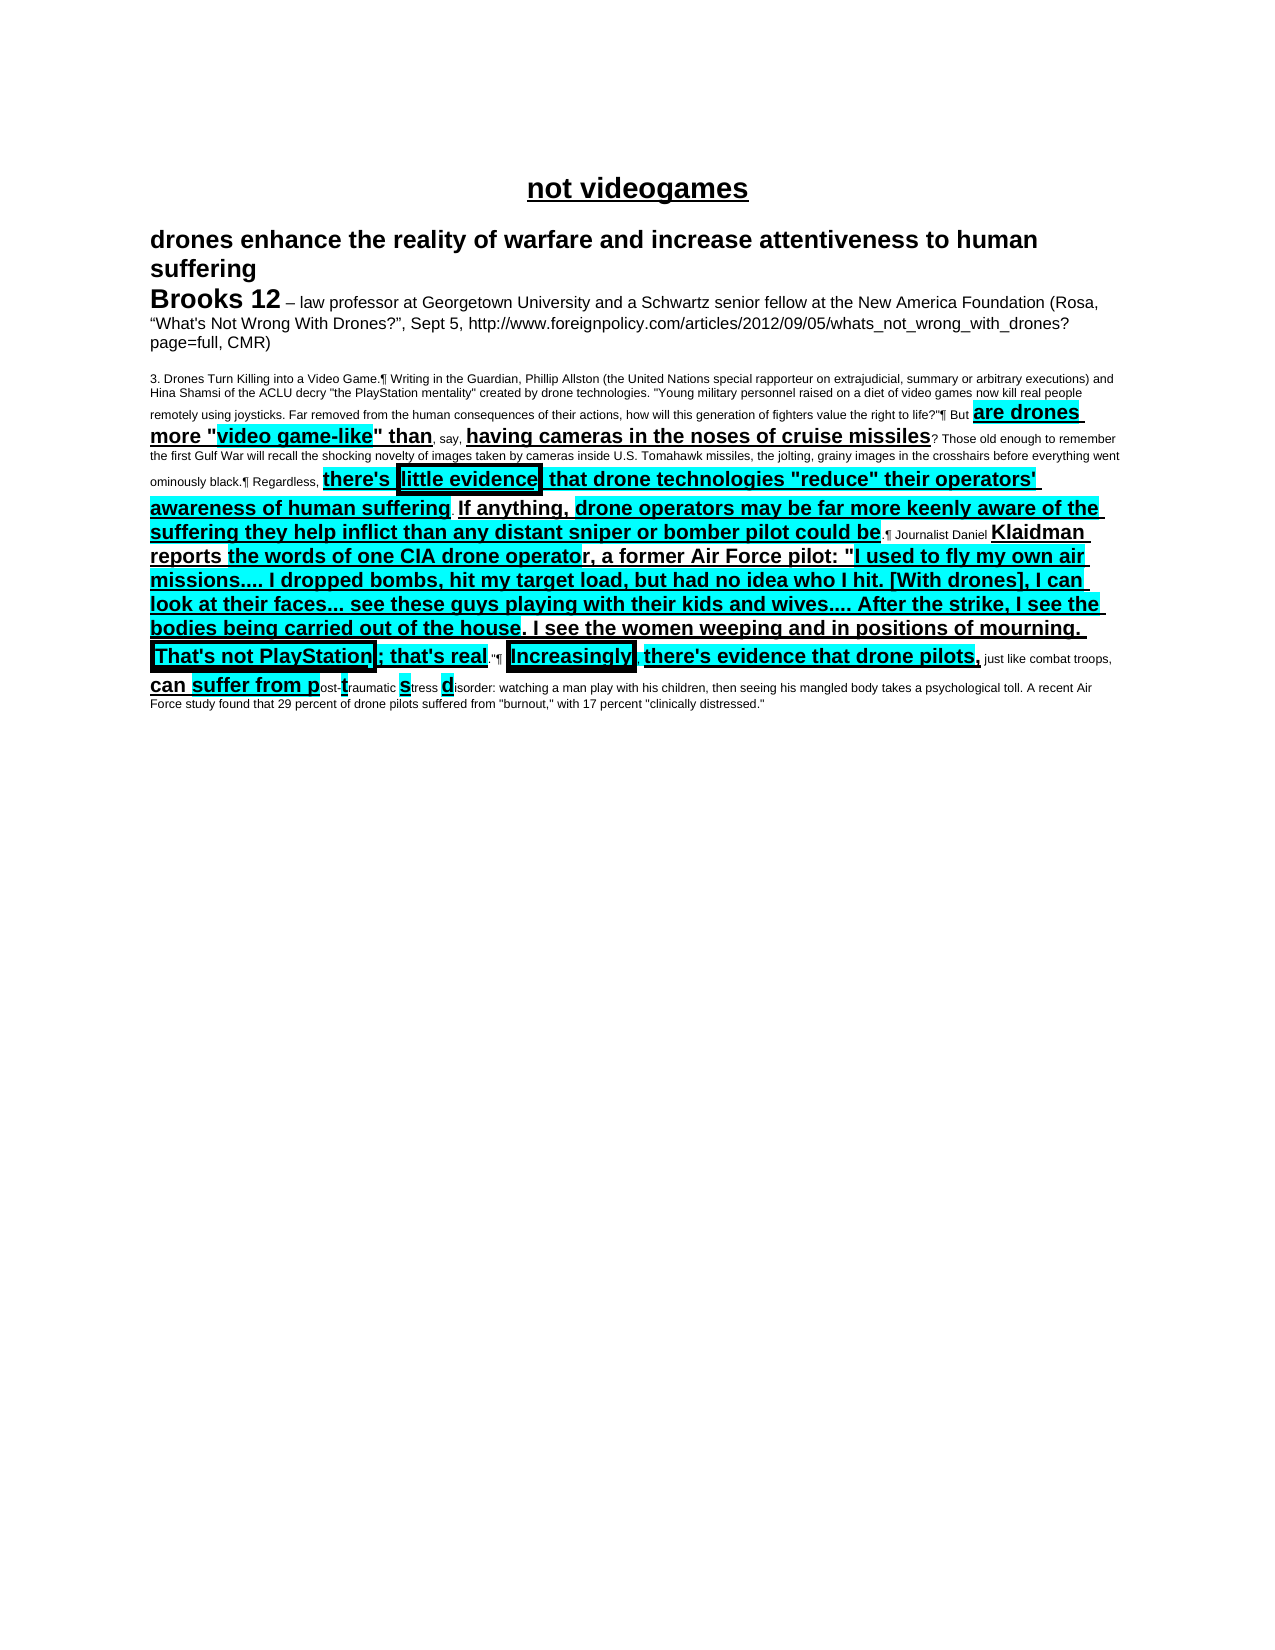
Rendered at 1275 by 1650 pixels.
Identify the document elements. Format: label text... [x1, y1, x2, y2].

subtitle not videogames [150, 171, 1125, 204]
text 3. Drones Turn Killing into a Video Game.¶ Writing in the Guardian, Phillip Allston (the United Nations special rapporteur on extrajudicial, summary or arbitrary executions) and Hina Shamsi of the ACLU decry "the PlayStation mentality" created by drone technologies. "Young military personnel raised on a diet of video games now kill real people remotely using joysticks. Far removed from the human consequences of their actions, how will this generation of fighters value the right to life?"¶ But are drones more "video game-like" than, say, having cameras in the noses of cruise missiles? Those old enough to remember the first Gulf War will recall the shocking novelty of images taken by cameras inside U.S. Tomahawk missiles, the jolting, grainy images in the crosshairs before everything went ominously black.¶ Regardless, there's little evidence that drone technologies "reduce" their operators' awareness of human suffering. If anything, drone operators may be far more keenly aware of the suffering they help inflict than any distant sniper or bomber pilot could be.¶ Journalist Daniel Klaidman reports the words of one CIA drone operator, a former Air Force pilot: "I used to fly my own air missions.... I dropped bombs, hit my target load, but had no idea who I hit. [With drones], I can look at their faces... see these guys playing with their kids and wives.... After the strike, I see the bodies being carried out of the house. I see the women weeping and in positions of mourning. That's not PlayStation; that's real."¶ Increasingly, there's evidence that drone pilots, just like combat troops, can suffer from post-traumatic stress disorder: watching a man play with his children, then seeing his mangled body takes a psychological toll. A recent Air Force study found that 29 percent of drone pilots suffered from "burnout," with 17 percent "clinically distressed." [150, 371, 1125, 711]
text drones enhance the reality of warfare and increase attentiveness to human suffering [150, 225, 1125, 283]
text Brooks 12 – law professor at Georgetown University and a Schwartz senior fellow at the New America Foundation (Rosa, “What's Not Wrong With Drones?”, Sept 5, http://www.foreignpolicy.com/articles/2012/09/05/whats_not_wrong_with_drones?page=full, CMR) [150, 283, 1125, 352]
